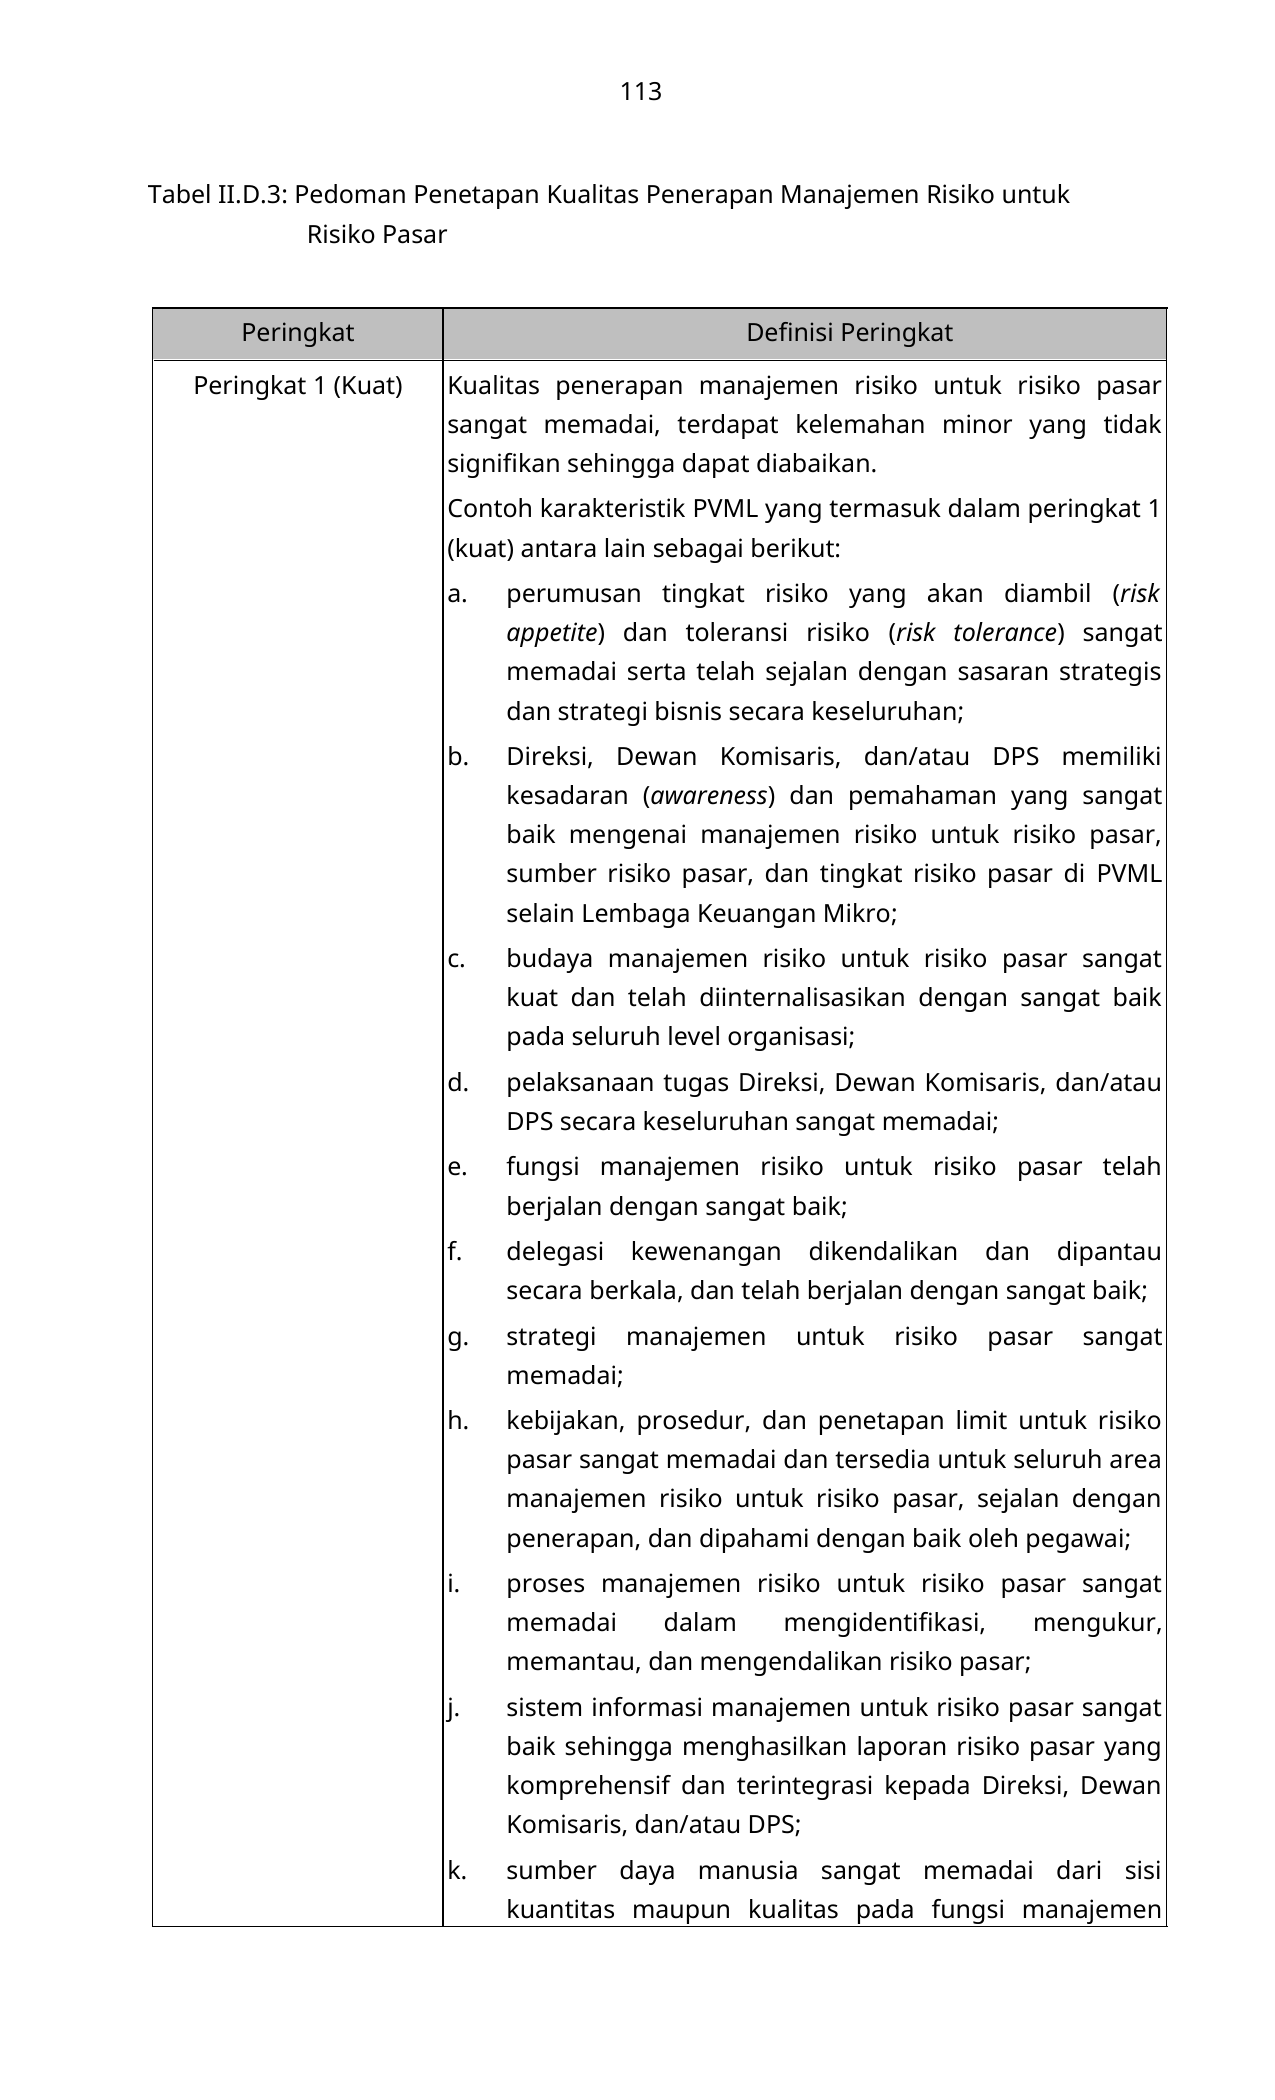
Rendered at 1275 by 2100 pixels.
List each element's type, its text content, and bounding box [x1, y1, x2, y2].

text Tabel II.D.3: Pedoman Penetapan Kualitas Penerapan Manajemen Risiko untuk Risiko Pasar [148, 177, 1127, 250]
table_header Definisi Peringkat [444, 309, 1166, 359]
table_header Peringkat [153, 309, 442, 359]
table_cell Peringkat 1 (Kuat) [153, 361, 442, 1926]
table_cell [444, 361, 1166, 1926]
